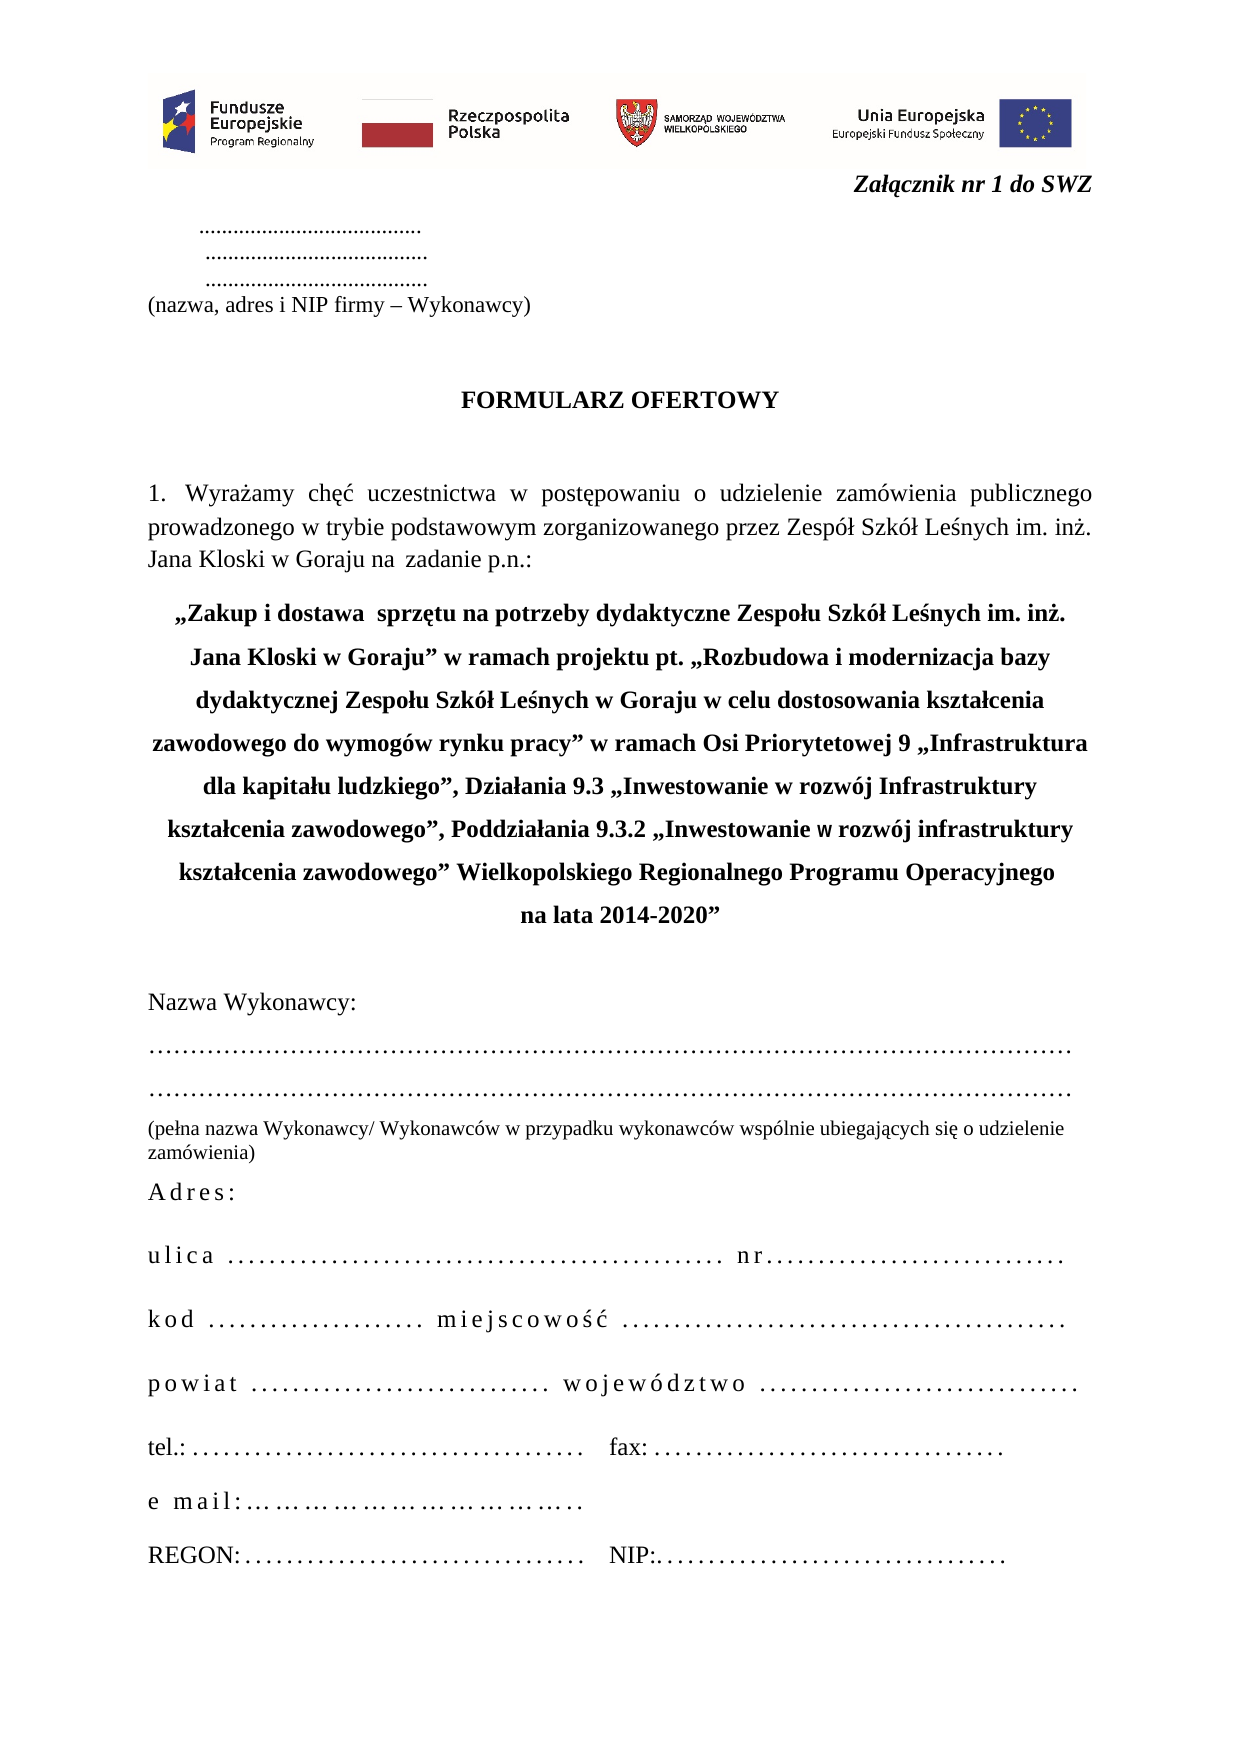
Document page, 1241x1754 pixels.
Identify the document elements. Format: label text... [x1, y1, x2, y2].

text FORMULARZ OFERTOWY [148, 385, 1093, 414]
text Nazwa Wykonawcy: …………………………………………………………………………………………………………………………………………………………………………………………………… [148, 987, 1093, 1102]
picture [147, 73, 1087, 169]
text Załącznik nr 1 do SWZ [148, 169, 1093, 197]
text REGON:................................. NIP:.................................. [148, 1540, 1093, 1569]
text tel.: ...................................... fax: .................................. [148, 1432, 1093, 1461]
text (pełna nazwa Wykonawcy/ Wykonawców w przypadku wykonawców wspólnie ubiegających się o udzielenie zamówienia) [148, 1116, 1093, 1164]
text ulica ................................................ nr............................. [148, 1241, 1093, 1269]
text e mail:…………………………….. [148, 1486, 1093, 1515]
list „Zakup i dostawa sprzętu na potrzeby dydaktyczne Zespołu Szkół Leśnych im. inż. Jana Kloski w Goraju” w ramach projektu pt. „Rozbudowa i modernizacja bazy dydaktycznej Zespołu Szkół Leśnych w Goraju w celu dostosowania kształcenia zawodowego do wymogów rynku pracy” w ramach Osi Priorytetowej 9 „Infrastruktura dla kapitału ludzkiego”, Działania 9.3 „Inwestowanie w rozwój Infrastruktury kształcenia zawodowego”, Poddziałania 9.3.2 „Inwestowanie w rozwój infrastruktury kształcenia zawodowego” Wielkopolskiego Regionalnego Programu Operacyjnego na lata 2014-2020” [148, 598, 1093, 929]
text ....................................... [148, 238, 1093, 264]
text Adres: [148, 1177, 1093, 1205]
text ....................................... [148, 264, 1093, 291]
text ....................................... [148, 212, 1093, 238]
text kod ..................... miejscowość ........................................... [148, 1304, 1093, 1333]
text powiat ............................. województwo ............................... [148, 1368, 1093, 1397]
text (nazwa, adres i NIP firmy – Wykonawcy) [148, 291, 1093, 317]
list Wyrażamy chęć uczestnictwa w postępowaniu o udzielenie zamówienia publicznego prowadzonego w trybie podstawowym zorganizowanego przez Zespół Szkół Leśnych im. inż. Jana Kloski w Goraju na zadanie p.n.: [148, 478, 1093, 573]
